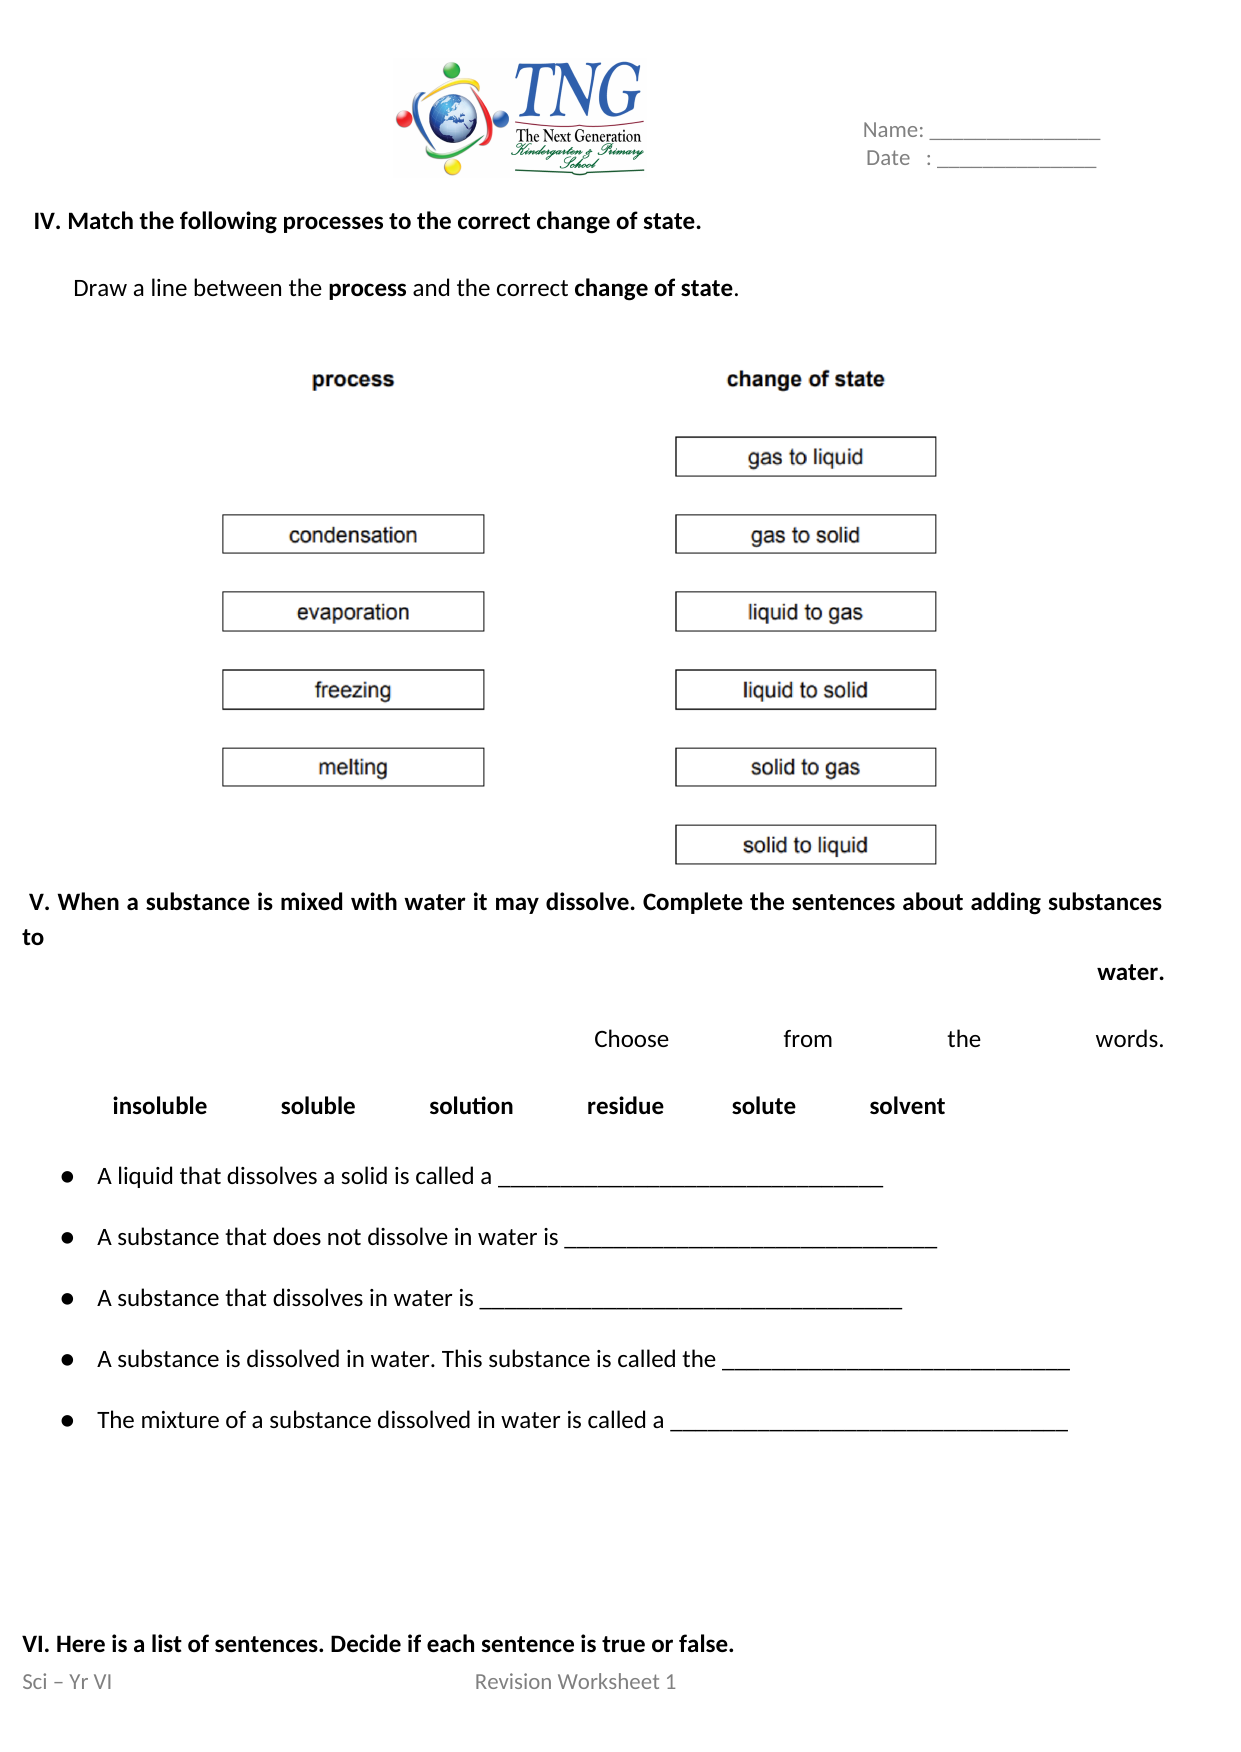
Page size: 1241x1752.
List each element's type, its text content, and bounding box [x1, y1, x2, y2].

picture [172, 342, 965, 883]
text Choose from the words. [22, 1023, 1165, 1086]
text VI. Here is a list of sentences. Decide if each sentence is true or false. [22, 1628, 1165, 1658]
text Draw a line between the process and the correct change of state. [22, 273, 1165, 303]
list ﻿﻿﻿﻿A substance is dissolved in water. This substance is called the ____________________________ [59, 1344, 1165, 1374]
text IV. Match the following processes to the correct change of state. [22, 205, 1165, 236]
text V. When a substance is mixed with water it may dissolve. Complete the sentences about adding substances to [22, 886, 1165, 952]
list ﻿﻿﻿﻿The mixture of a substance dissolved in water is called a ________________________________ [59, 1405, 1165, 1435]
list A substance that dissolves in water is __________________________________ [59, 1283, 1165, 1313]
list ﻿﻿﻿﻿A substance that does not dissolve in water is ______________________________ [59, 1222, 1165, 1252]
picture [392, 58, 648, 178]
list A liquid that dissolves a solid is called a _______________________________ [59, 1161, 1165, 1191]
text water. [22, 956, 1165, 1019]
text insoluble soluble solution residue solute solvent [22, 1091, 1165, 1121]
